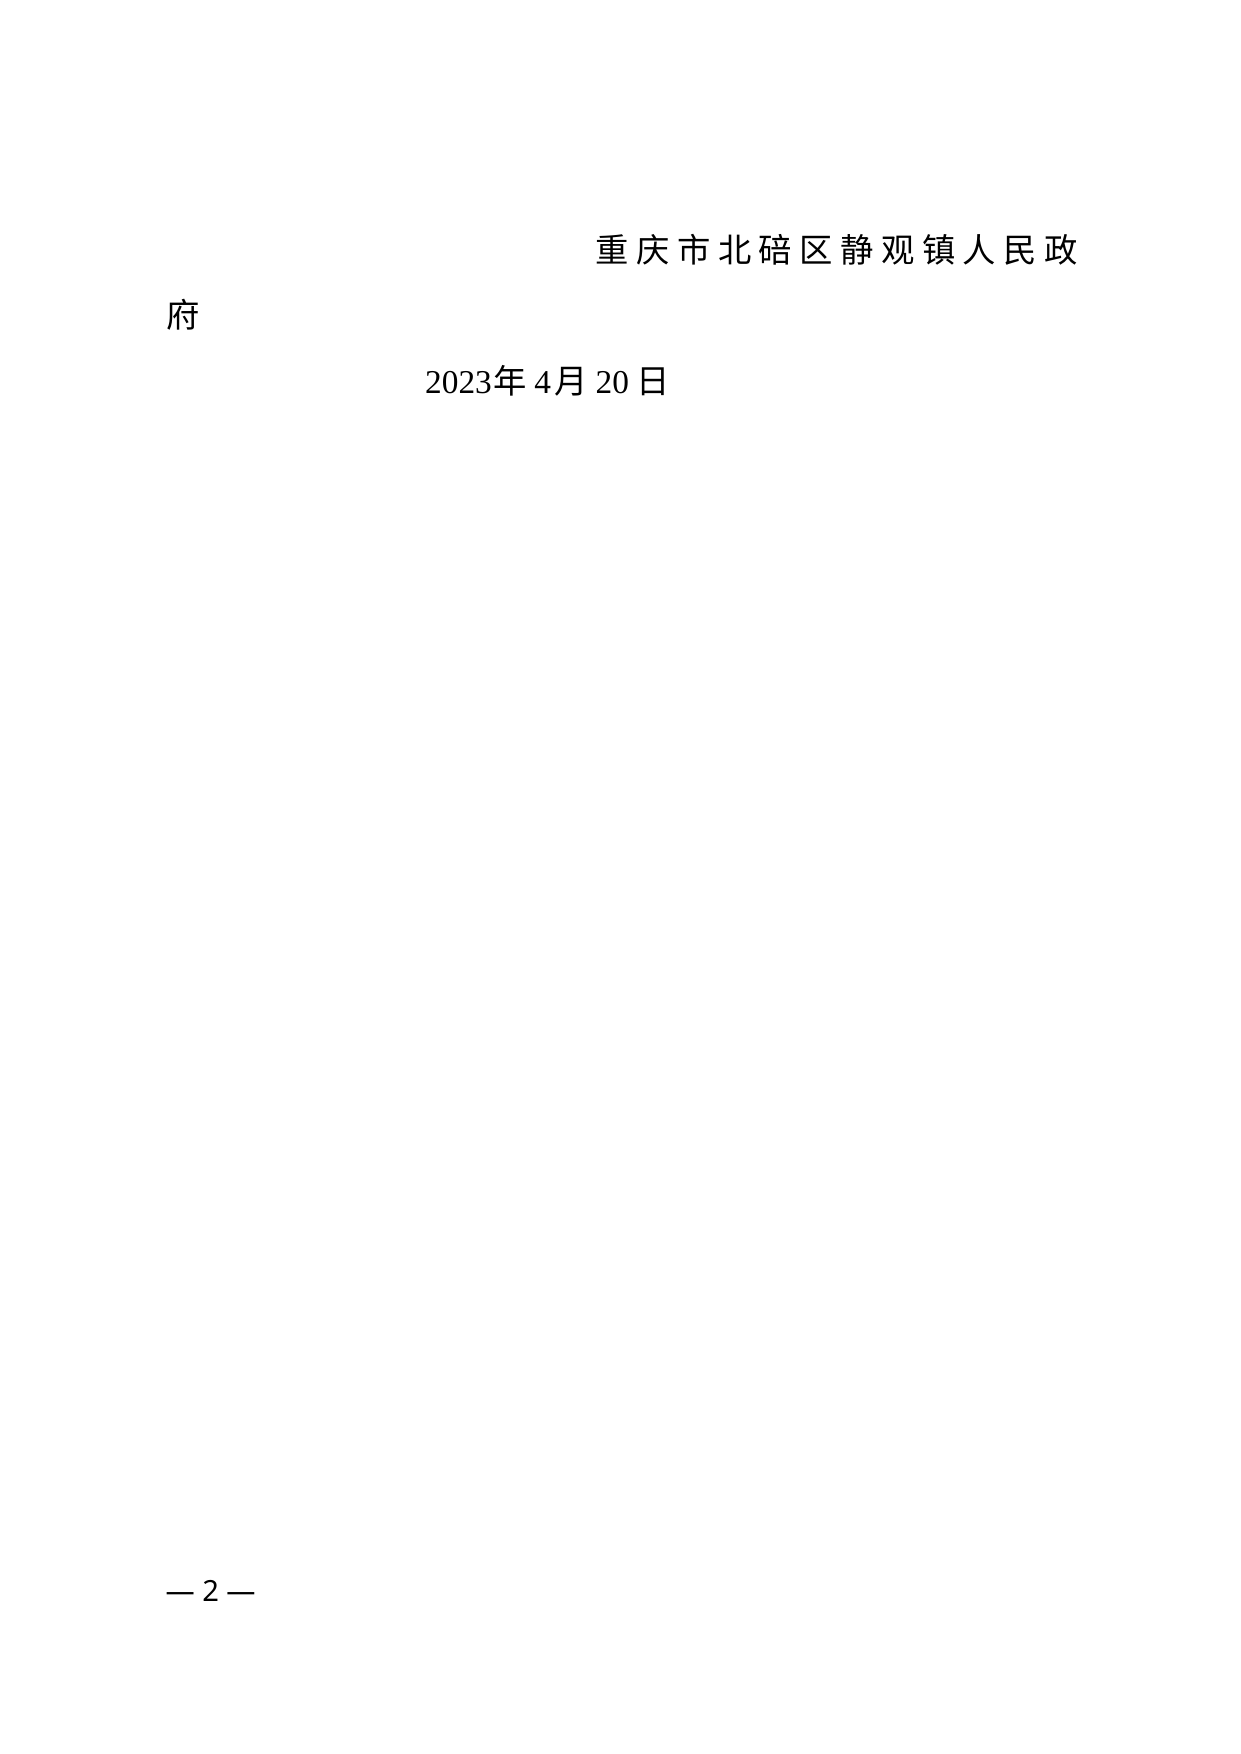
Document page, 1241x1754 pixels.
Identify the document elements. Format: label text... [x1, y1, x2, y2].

text 2023年4月20日 [167, 346, 1085, 412]
text 重庆市北碚区静观镇人民政府 [167, 215, 1085, 346]
